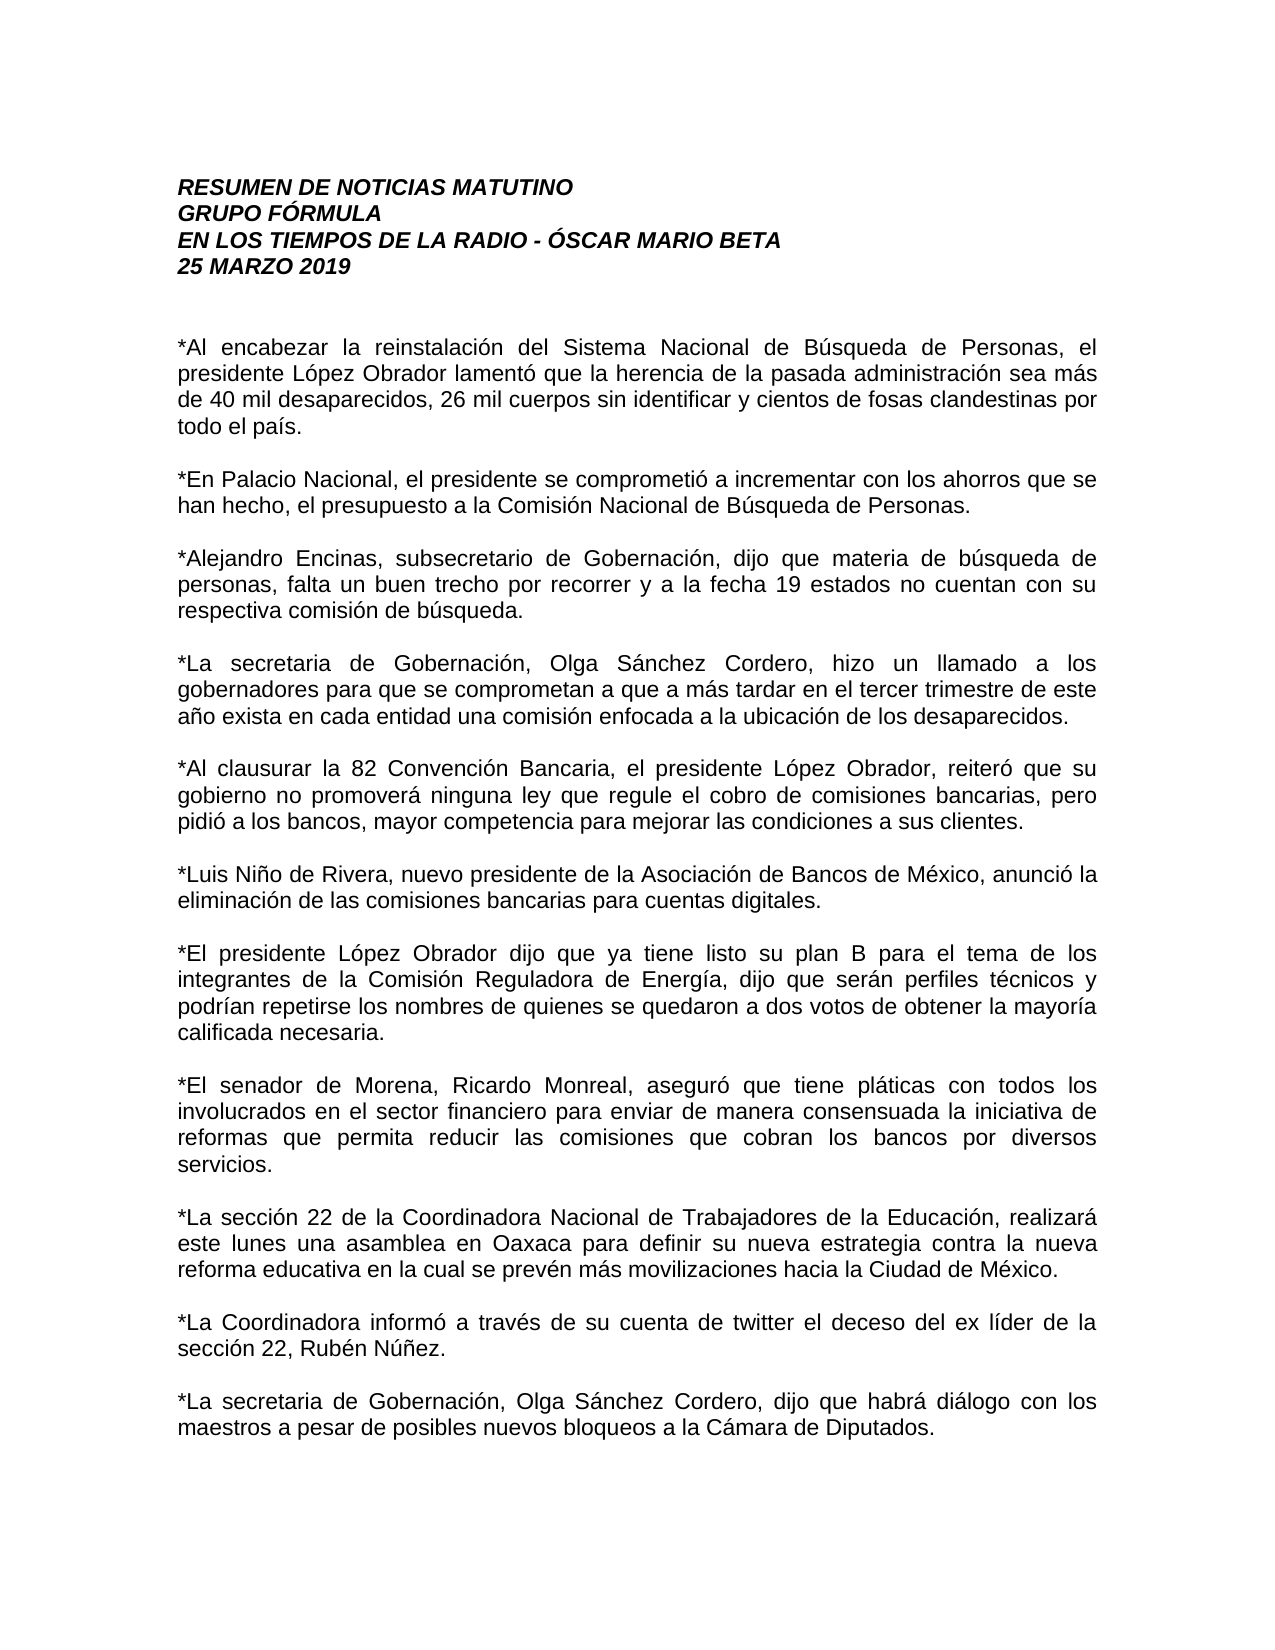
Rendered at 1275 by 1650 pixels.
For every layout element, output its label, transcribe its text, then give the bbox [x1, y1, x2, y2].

text RESUMEN DE NOTICIAS MATUTINO [177, 174, 1098, 200]
text *Luis Niño de Rivera, nuevo presidente de la Asociación de Bancos de México, anunció la eliminación de las comisiones bancarias para cuentas digitales. [177, 861, 1098, 913]
text GRUPO FÓRMULA [177, 200, 1098, 227]
text *La Coordinadora informó a través de su cuenta de twitter el deceso del ex líder de la sección 22, Rubén Núñez. [177, 1309, 1098, 1362]
text EN LOS TIEMPOS DE LA RADIO - ÓSCAR MARIO BETA [177, 227, 1098, 253]
text *Alejandro Encinas, subsecretario de Gobernación, dijo que materia de búsqueda de personas, falta un buen trecho por recorrer y a la fecha 19 estados no cuentan con su respectiva comisión de búsqueda. [177, 544, 1098, 624]
text *La sección 22 de la Coordinadora Nacional de Trabajadores de la Educación, realizará este lunes una asamblea en Oaxaca para definir su nueva estrategia contra la nueva reforma educativa en la cual se prevén más movilizaciones hacia la Ciudad de México. [177, 1203, 1098, 1282]
text *El senador de Morena, Ricardo Monreal, aseguró que tiene pláticas con todos los involucrados en el sector financiero para enviar de manera consensuada la iniciativa de reformas que permita reducir las comisiones que cobran los bancos por diversos servicios. [177, 1072, 1098, 1177]
text *Al clausurar la 82 Convención Bancaria, el presidente López Obrador, reiteró que su gobierno no promoverá ninguna ley que regule el cobro de comisiones bancarias, pero pidió a los bancos, mayor competencia para mejorar las condiciones a sus clientes. [177, 755, 1098, 834]
text *Al encabezar la reinstalación del Sistema Nacional de Búsqueda de Personas, el presidente López Obrador lamentó que la herencia de la pasada administración sea más de 40 mil desaparecidos, 26 mil cuerpos sin identificar y cientos de fosas clandestinas por todo el país. [177, 334, 1098, 439]
text *La secretaria de Gobernación, Olga Sánchez Cordero, dijo que habrá diálogo con los maestros a pesar de posibles nuevos bloqueos a la Cámara de Diputados. [177, 1388, 1098, 1441]
text *El presidente López Obrador dijo que ya tiene listo su plan B para el tema de los integrantes de la Comisión Reguladora de Energía, dijo que serán perfiles técnicos y podrían repetirse los nombres de quienes se quedaron a dos votos de obtener la mayoría calificada necesaria. [177, 940, 1098, 1045]
text 25 MARZO 2019 [177, 253, 1098, 279]
text *En Palacio Nacional, el presidente se comprometió a incrementar con los ahorros que se han hecho, el presupuesto a la Comisión Nacional de Búsqueda de Personas. [177, 466, 1098, 518]
text *La secretaria de Gobernación, Olga Sánchez Cordero, hizo un llamado a los gobernadores para que se comprometan a que a más tardar en el tercer trimestre de este año exista en cada entidad una comisión enfocada a la ubicación de los desaparecidos. [177, 650, 1098, 729]
